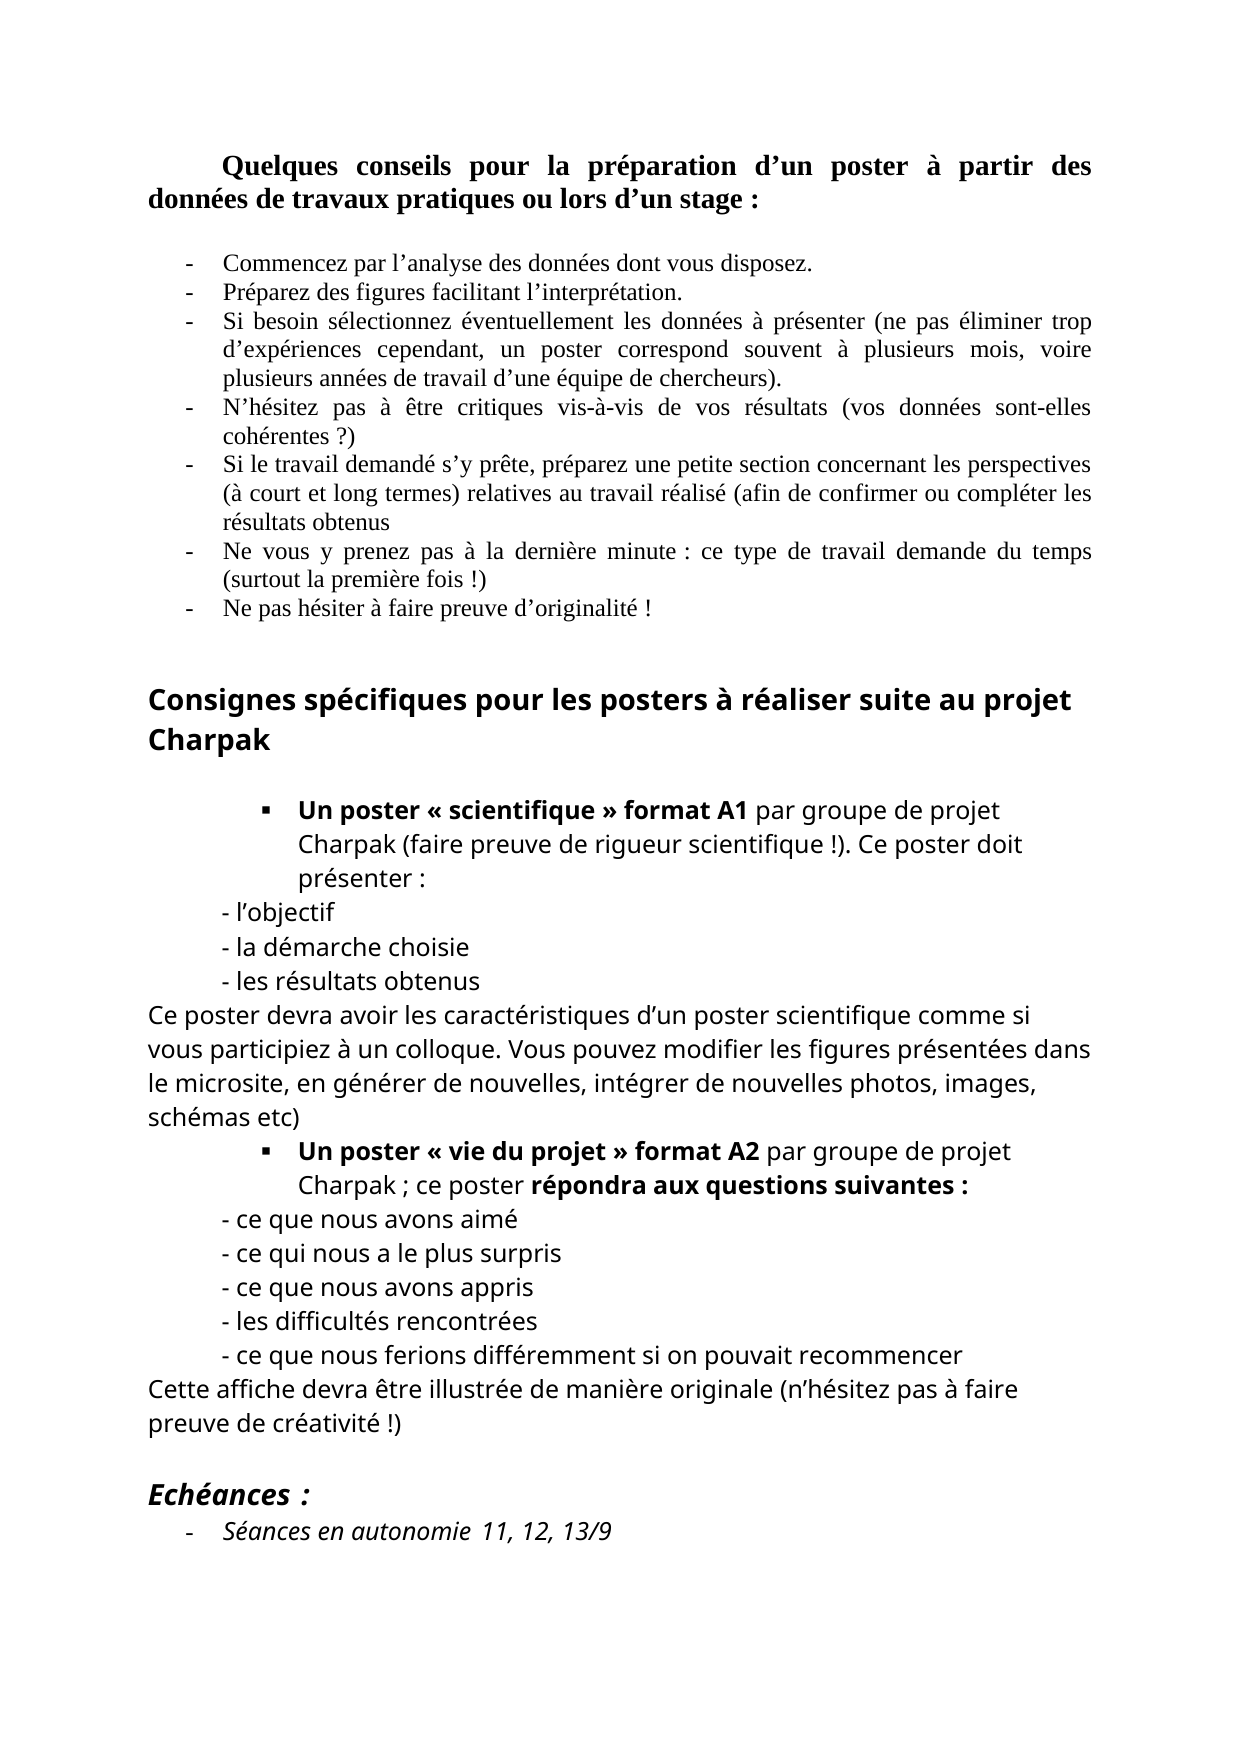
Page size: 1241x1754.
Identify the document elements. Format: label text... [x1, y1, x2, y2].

text - ce que nous avons aimé [148, 1202, 1093, 1236]
text - les résultats obtenus [148, 963, 1093, 997]
text Consignes spécifiques pour les posters à réaliser suite au projet Charpak [148, 679, 1093, 759]
text Quelques conseils pour la préparation d’un poster à partir des données de travaux pratiques ou lors d’un stage : [148, 148, 1093, 215]
text - ce qui nous a le plus surpris [148, 1236, 1093, 1270]
list Séances en autonomie 11, 12, 13/9 [185, 1514, 1093, 1548]
text Echéances : [148, 1474, 1093, 1514]
text Cette affiche devra être illustrée de manière originale (n’hésitez pas à faire preuve de créativité !) [148, 1372, 1093, 1440]
text - ce que nous ferions différemment si on pouvait recommencer [148, 1338, 1093, 1372]
list Préparez des figures facilitant l’interprétation. [185, 277, 1093, 306]
list Un poster « scientifique » format A1 par groupe de projet Charpak (faire preuve de rigueur scientifique !). Ce poster doit présenter : [260, 793, 1093, 895]
text - l’objectif [148, 895, 1093, 929]
list Ne vous y prenez pas à la dernière minute : ce type de travail demande du temps (surtout la première fois !) [185, 536, 1093, 593]
list Commencez par l’analyse des données dont vous disposez. [185, 248, 1093, 277]
text - les difficultés rencontrées [148, 1304, 1093, 1338]
list N’hésitez pas à être critiques vis-à-vis de vos résultats (vos données sont-elles cohérentes ?) [185, 392, 1093, 449]
text - la démarche choisie [148, 929, 1093, 963]
list Un poster « vie du projet » format A2 par groupe de projet Charpak ; ce poster répondra aux questions suivantes : [260, 1133, 1093, 1202]
list Si le travail demandé s’y prête, préparez une petite section concernant les perspectives (à court et long termes) relatives au travail réalisé (afin de confirmer ou compléter les résultats obtenus [185, 449, 1093, 536]
text - ce que nous avons appris [148, 1270, 1093, 1304]
list Ne pas hésiter à faire preuve d’originalité ! [185, 593, 1093, 622]
text Ce poster devra avoir les caractéristiques d’un poster scientifique comme si vous participiez à un colloque. Vous pouvez modifier les figures présentées dans le microsite, en générer de nouvelles, intégrer de nouvelles photos, images, schémas etc) [148, 997, 1093, 1133]
list Si besoin sélectionnez éventuellement les données à présenter (ne pas éliminer trop d’expériences cependant, un poster correspond souvent à plusieurs mois, voire plusieurs années de travail d’une équipe de chercheurs). [185, 306, 1093, 392]
